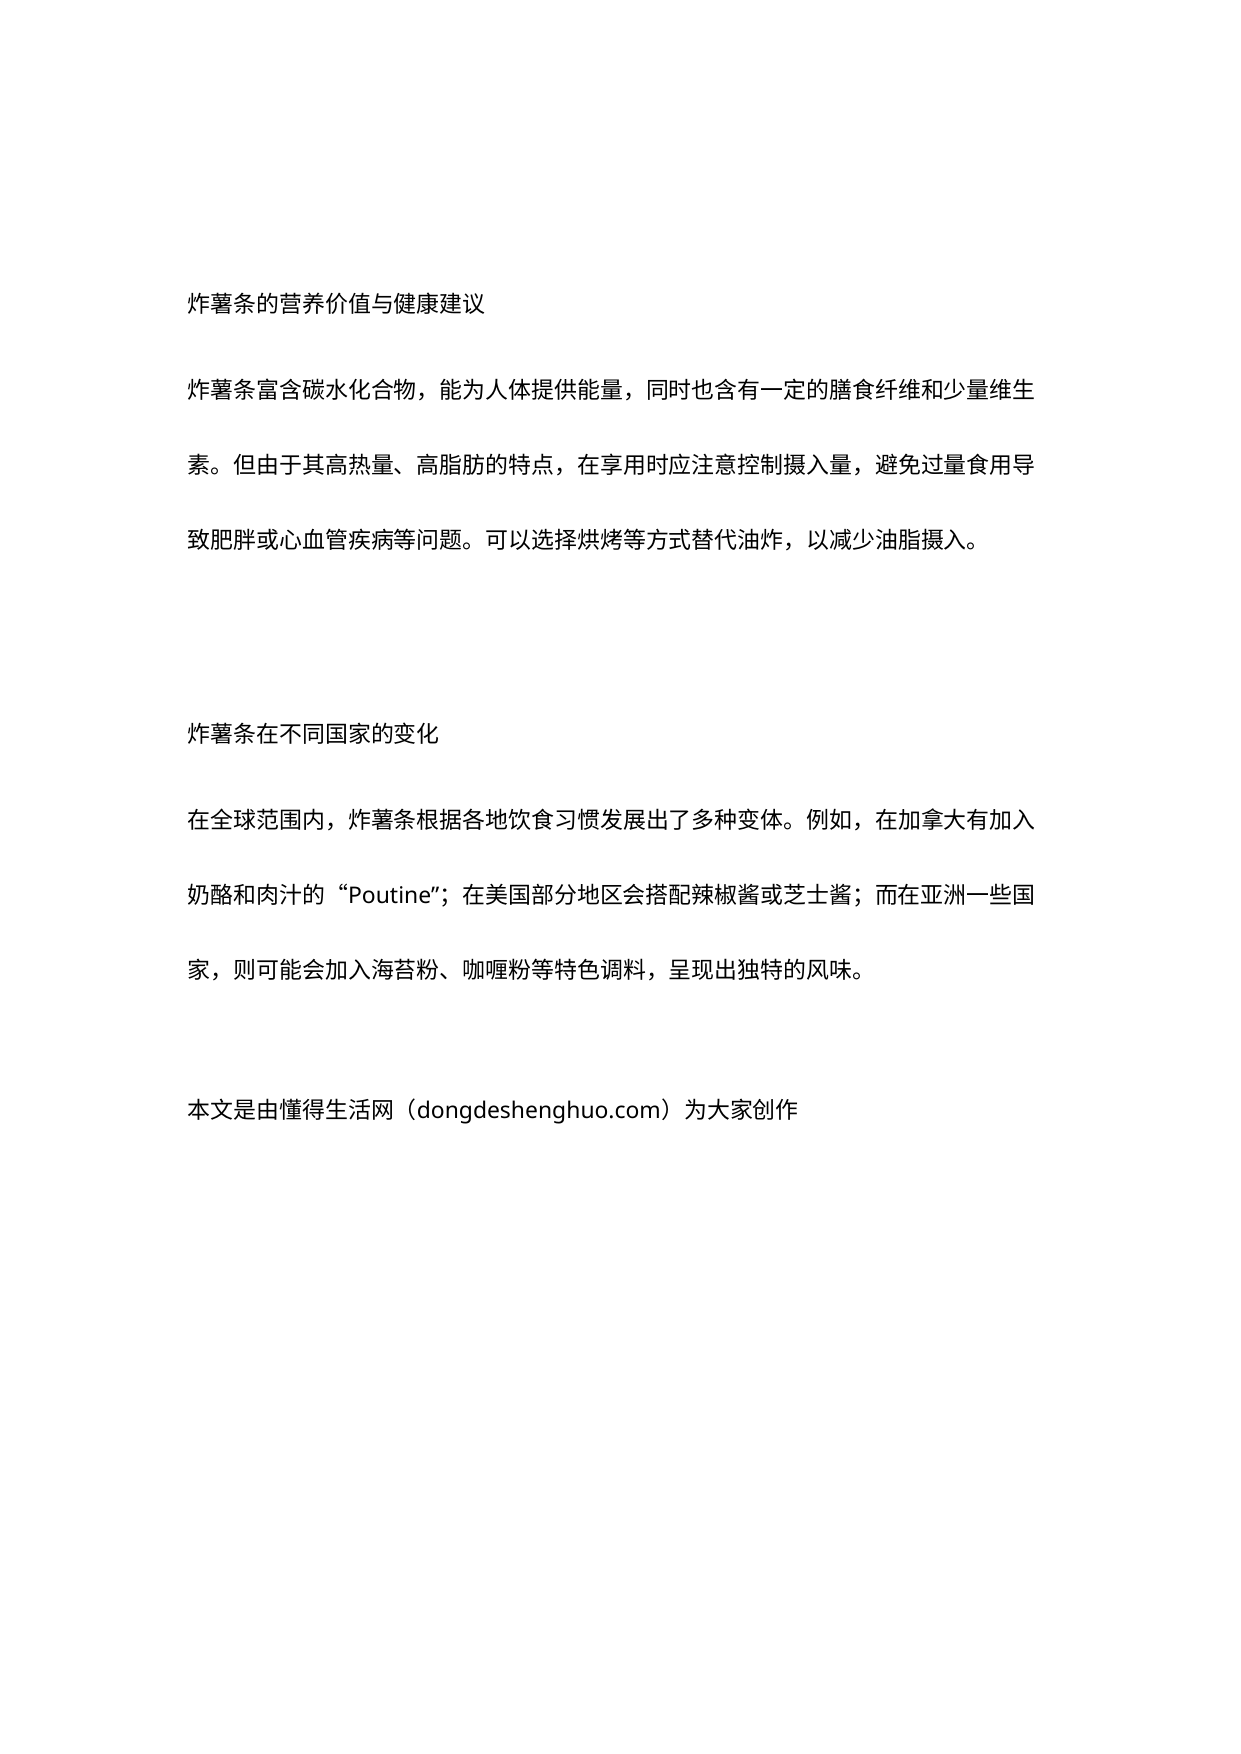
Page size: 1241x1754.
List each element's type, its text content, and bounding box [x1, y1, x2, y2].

text 在全球范围内，炸薯条根据各地饮食习惯发展出了多种变体。例如，在加拿大有加入奶酪和肉汁的“Poutine”；在美国部分地区会搭配辣椒酱或芝士酱；而在亚洲一些国家，则可能会加入海苔粉、咖喱粉等特色调料，呈现出独特的风味。 [187, 786, 1053, 1001]
text 本文是由懂得生活网（dongdeshenghuo.com）为大家创作 [187, 1076, 1053, 1141]
text 炸薯条的营养价值与健康建议 [187, 270, 1053, 335]
text 炸薯条在不同国家的变化 [187, 700, 1053, 765]
text 炸薯条富含碳水化合物，能为人体提供能量，同时也含有一定的膳食纤维和少量维生素。但由于其高热量、高脂肪的特点，在享用时应注意控制摄入量，避免过量食用导致肥胖或心血管疾病等问题。可以选择烘烤等方式替代油炸，以减少油脂摄入。 [187, 356, 1053, 571]
